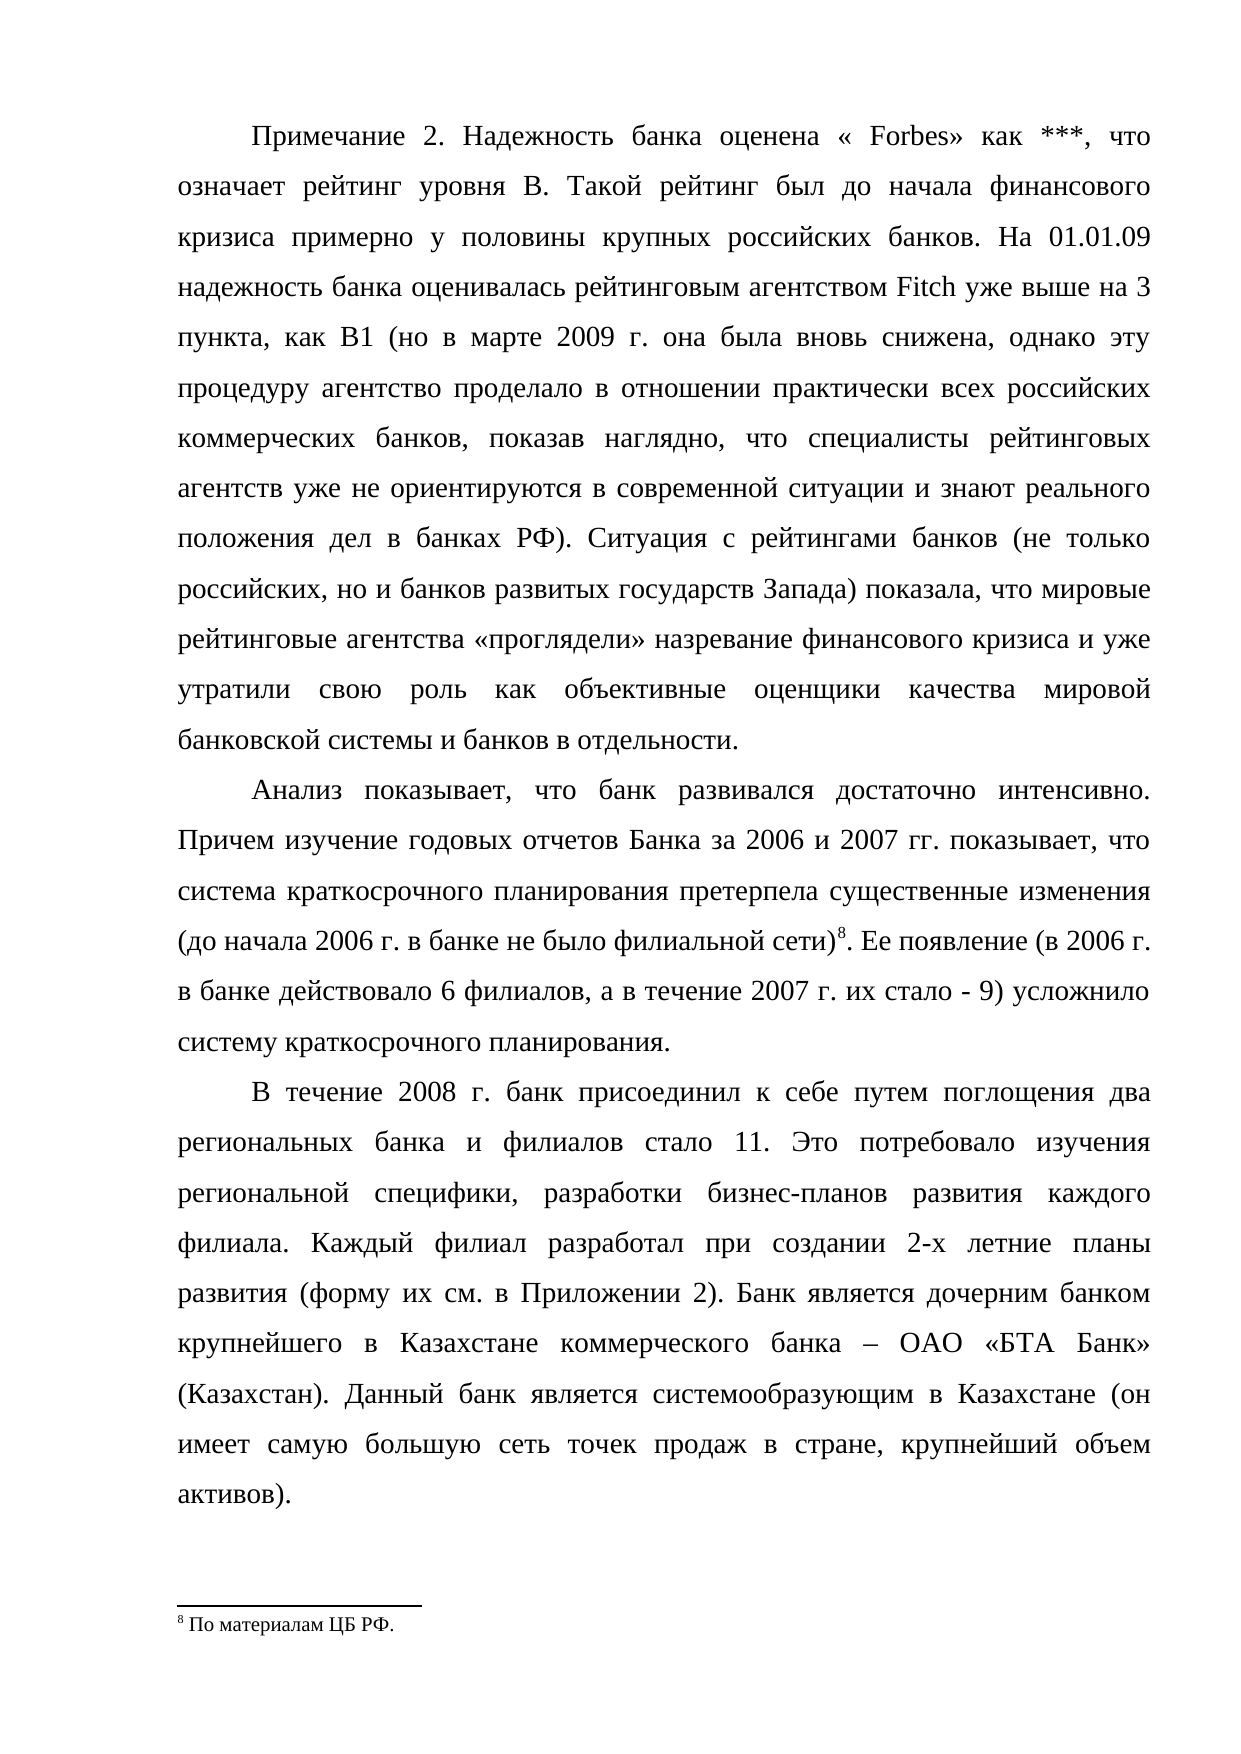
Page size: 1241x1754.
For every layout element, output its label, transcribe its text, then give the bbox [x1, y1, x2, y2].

text Примечание 2. Надежность банка оценена « Forbes» как ***, что означает рейтинг уровня B. Такой рейтинг был до начала финансового кризиса примерно у половины крупных российских банков. На 01.01.09 надежность банка оценивалась рейтинговым агентством Fitch уже выше на 3 пункта, как В1 (но в марте 2009 г. она была вновь снижена, однако эту процедуру агентство проделало в отношении практически всех российских коммерческих банков, показав наглядно, что специалисты рейтинговых агентств уже не ориентируются в современной ситуации и знают реального положения дел в банках РФ). Ситуация с рейтингами банков (не только российских, но и банков развитых государств Запада) показала, что мировые рейтинговые агентства «проглядели» назревание финансового кризиса и уже утратили свою роль как объективные оценщики качества мировой банковской системы и банков в отдельности. [177, 118, 1152, 755]
text В течение 2008 г. банк присоединил к себе путем поглощения два региональных банка и филиалов стало 11. Это потребовало изучения региональной специфики, разработки бизнес-планов развития каждого филиала. Каждый филиал разработал при создании 2-х летние планы развития (форму их см. в Приложении 2). Банк является дочерним банком крупнейшего в Казахстане коммерческого банка – ОАО «БТА Банк» (Казахстан). Данный банк является системообразующим в Казахстане (он имеет самую большую сеть точек продаж в стране, крупнейший объем активов). [177, 1074, 1152, 1510]
text Анализ показывает, что банк развивался достаточно интенсивно. Причем изучение годовых отчетов Банка за 2006 и 2007 гг. показывает, что система краткосрочного планирования претерпела существенные изменения (до начала 2006 г. в банке не было филиальной сети). Ее появление (в 2006 г. в банке действовало 6 филиалов, а в течение 2007 г. их стало - 9) усложнило систему краткосрочного планирования. [177, 772, 1152, 1057]
